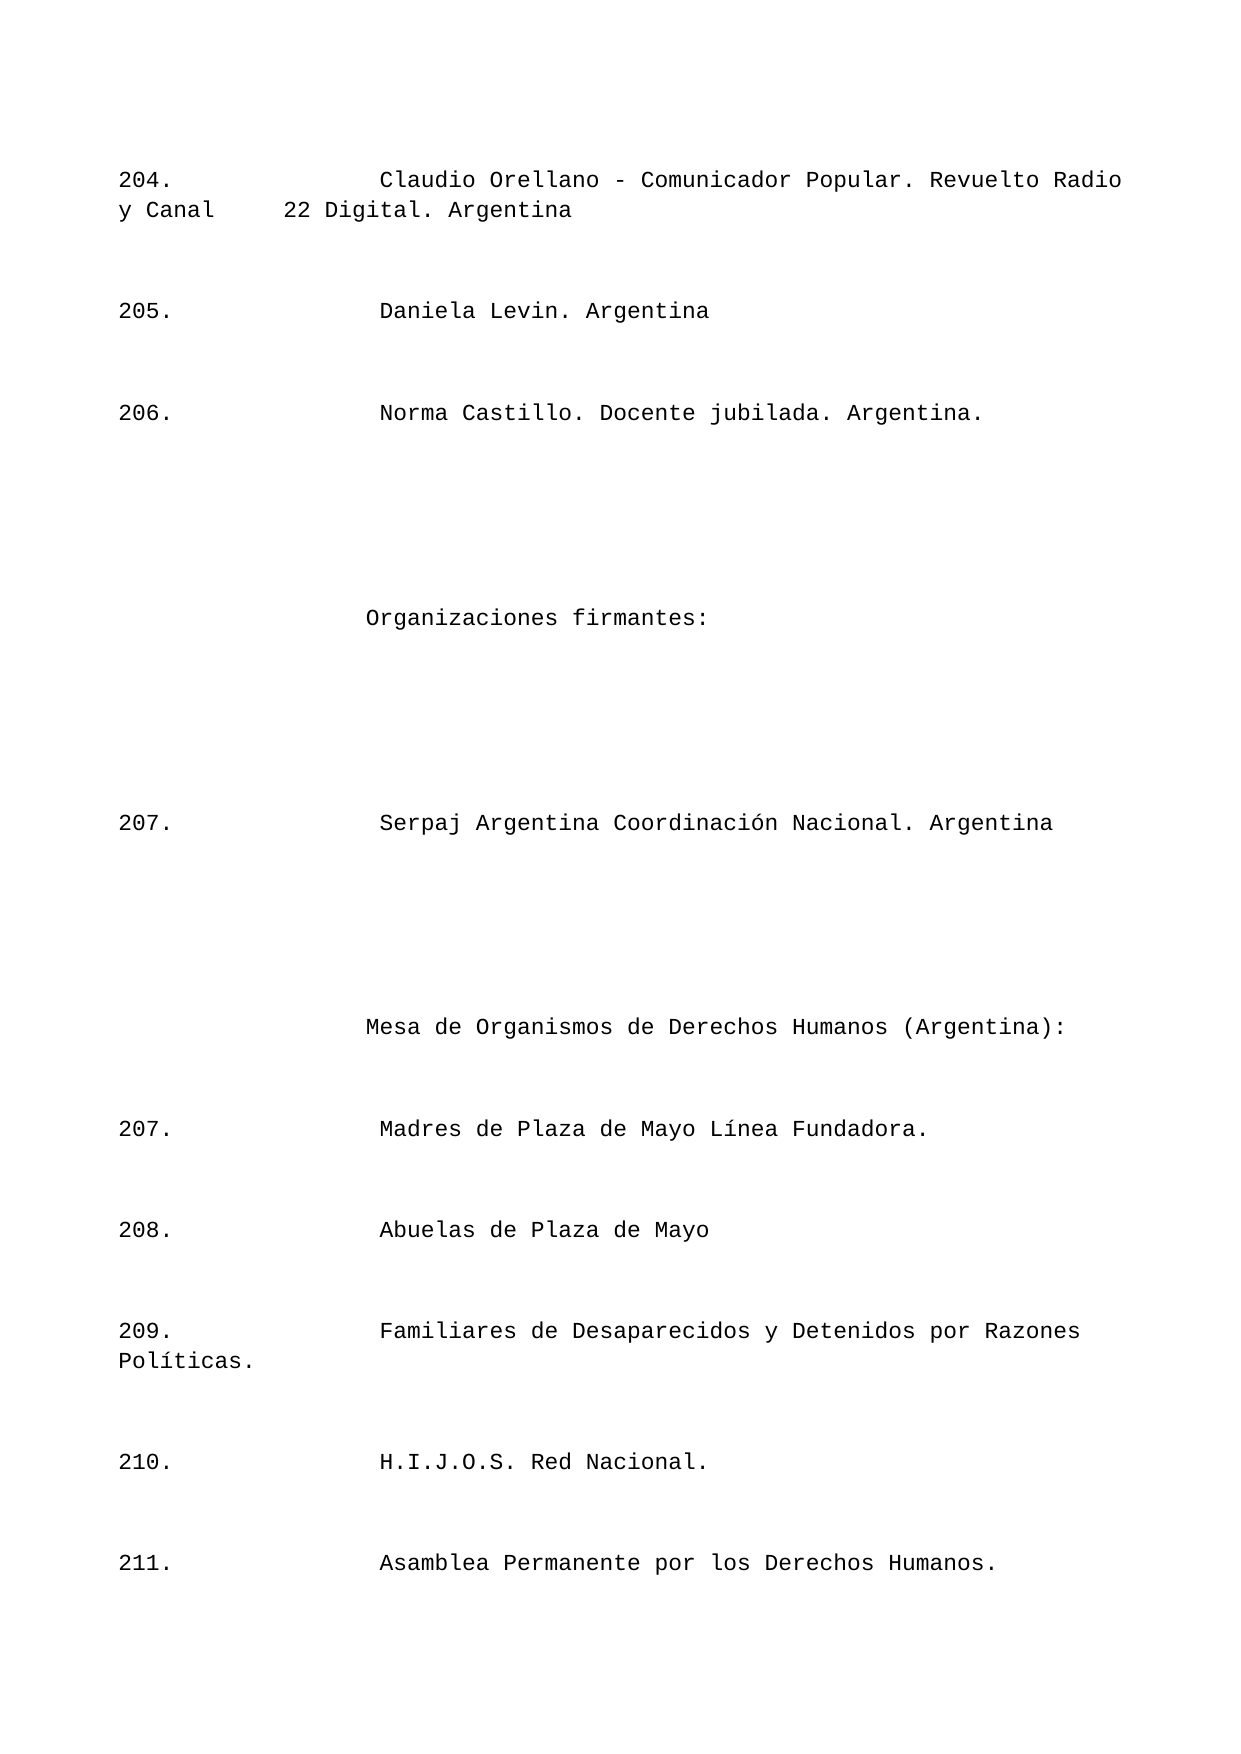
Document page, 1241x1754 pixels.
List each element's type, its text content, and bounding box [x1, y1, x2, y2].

text 211. Asamblea Permanente por los Derechos Humanos. [118, 1552, 1122, 1578]
text Organizaciones firmantes: [118, 606, 1122, 632]
text Mesa de Organismos de Derechos Humanos (Argentina): [118, 1016, 1122, 1042]
text 209. Familiares de Desaparecidos y Detenidos por Razones Políticas. [118, 1319, 1122, 1375]
text 204. Claudio Orellano - Comunicador Popular. Revuelto Radio y Canal 22 Digital. Argentina [118, 169, 1122, 224]
text 210. H.I.J.O.S. Red Nacional. [118, 1451, 1122, 1476]
text 207. Serpaj Argentina Coordinación Nacional. Argentina [118, 811, 1122, 837]
text 205. Daniela Levin. Argentina [118, 300, 1122, 326]
text 207. Madres de Plaza de Mayo Línea Fundadora. [118, 1117, 1122, 1143]
text 206. Norma Castillo. Docente jubilada. Argentina. [118, 401, 1122, 427]
text 208. Abuelas de Plaza de Mayo [118, 1218, 1122, 1244]
